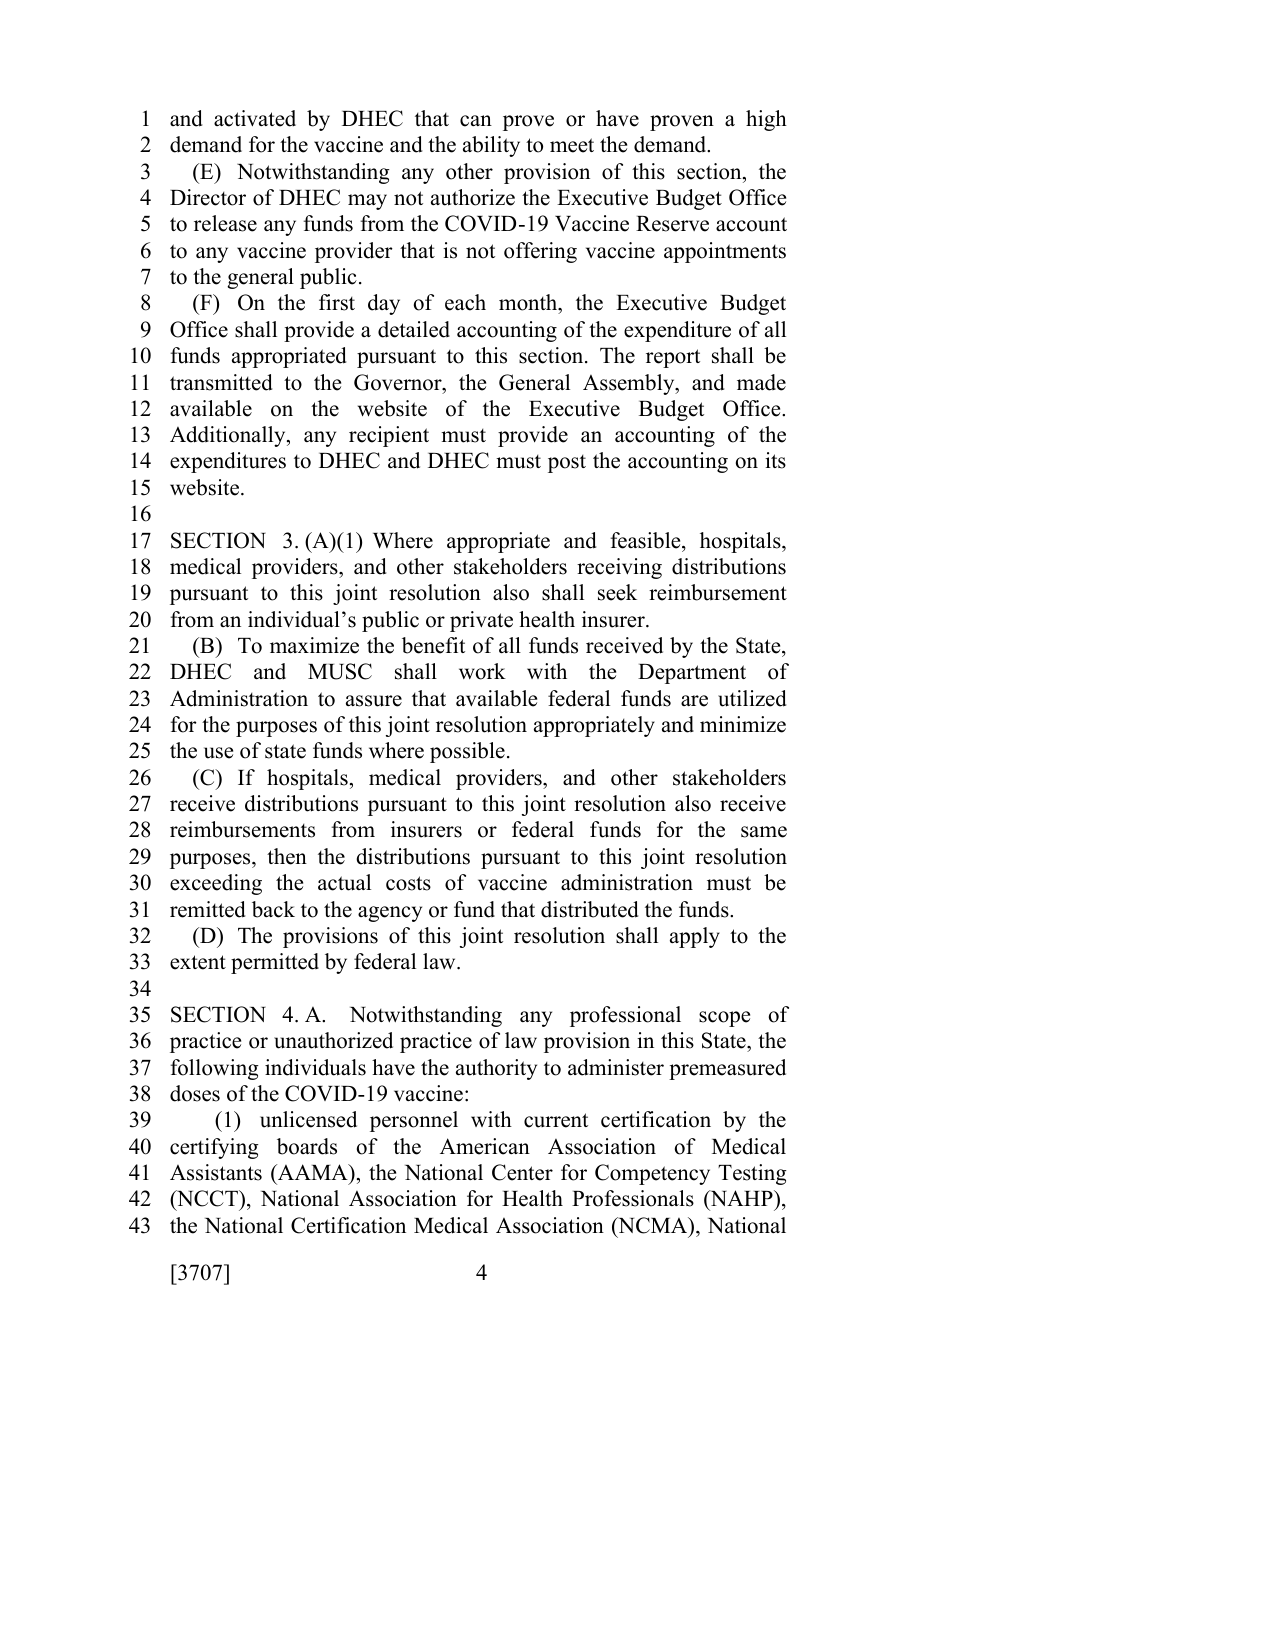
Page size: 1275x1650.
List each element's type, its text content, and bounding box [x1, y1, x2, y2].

text (E) Notwithstanding any other provision of this section, the Director of DHEC may not authorize the Executive Budget Office to release any funds from the COVID-19 Vaccine Reserve account to any vaccine provider that is not offering vaccine appointments to the general public. [169, 158, 787, 289]
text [169, 1106, 787, 1238]
text SECTION 3. (A)(1) Where appropriate and feasible, hospitals, medical providers, and other stakeholders receiving distributions pursuant to this joint resolution also shall seek reimbursement from an individual’s public or private health insurer. [169, 527, 787, 632]
text (B) To maximize the benefit of all funds received by the State, DHEC and MUSC shall work with the Department of Administration to assure that available federal funds are utilized for the purposes of this joint resolution appropriately and minimize the use of state funds where possible. [169, 632, 787, 764]
text (D) The provisions of this joint resolution shall apply to the extent permitted by federal law. [169, 922, 787, 975]
text SECTION 4. A. Notwithstanding any professional scope of practice or unauthorized practice of law provision in this State, the following individuals have the authority to administer premeasured doses of the COVID-19 vaccine: [169, 1001, 787, 1106]
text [169, 105, 787, 158]
text (F) On the first day of each month, the Executive Budget Office shall provide a detailed accounting of the expenditure of all funds appropriated pursuant to this section. The report shall be transmitted to the Governor, the General Assembly, and made available on the website of the Executive Budget Office. Additionally, any recipient must provide an accounting of the expenditures to DHEC and DHEC must post the accounting on its website. [169, 289, 787, 500]
text (C) If hospitals, medical providers, and other stakeholders receive distributions pursuant to this joint resolution also receive reimbursements from insurers or federal funds for the same purposes, then the distributions pursuant to this joint resolution exceeding the actual costs of vaccine administration must be remitted back to the agency or fund that distributed the funds. [169, 764, 787, 922]
